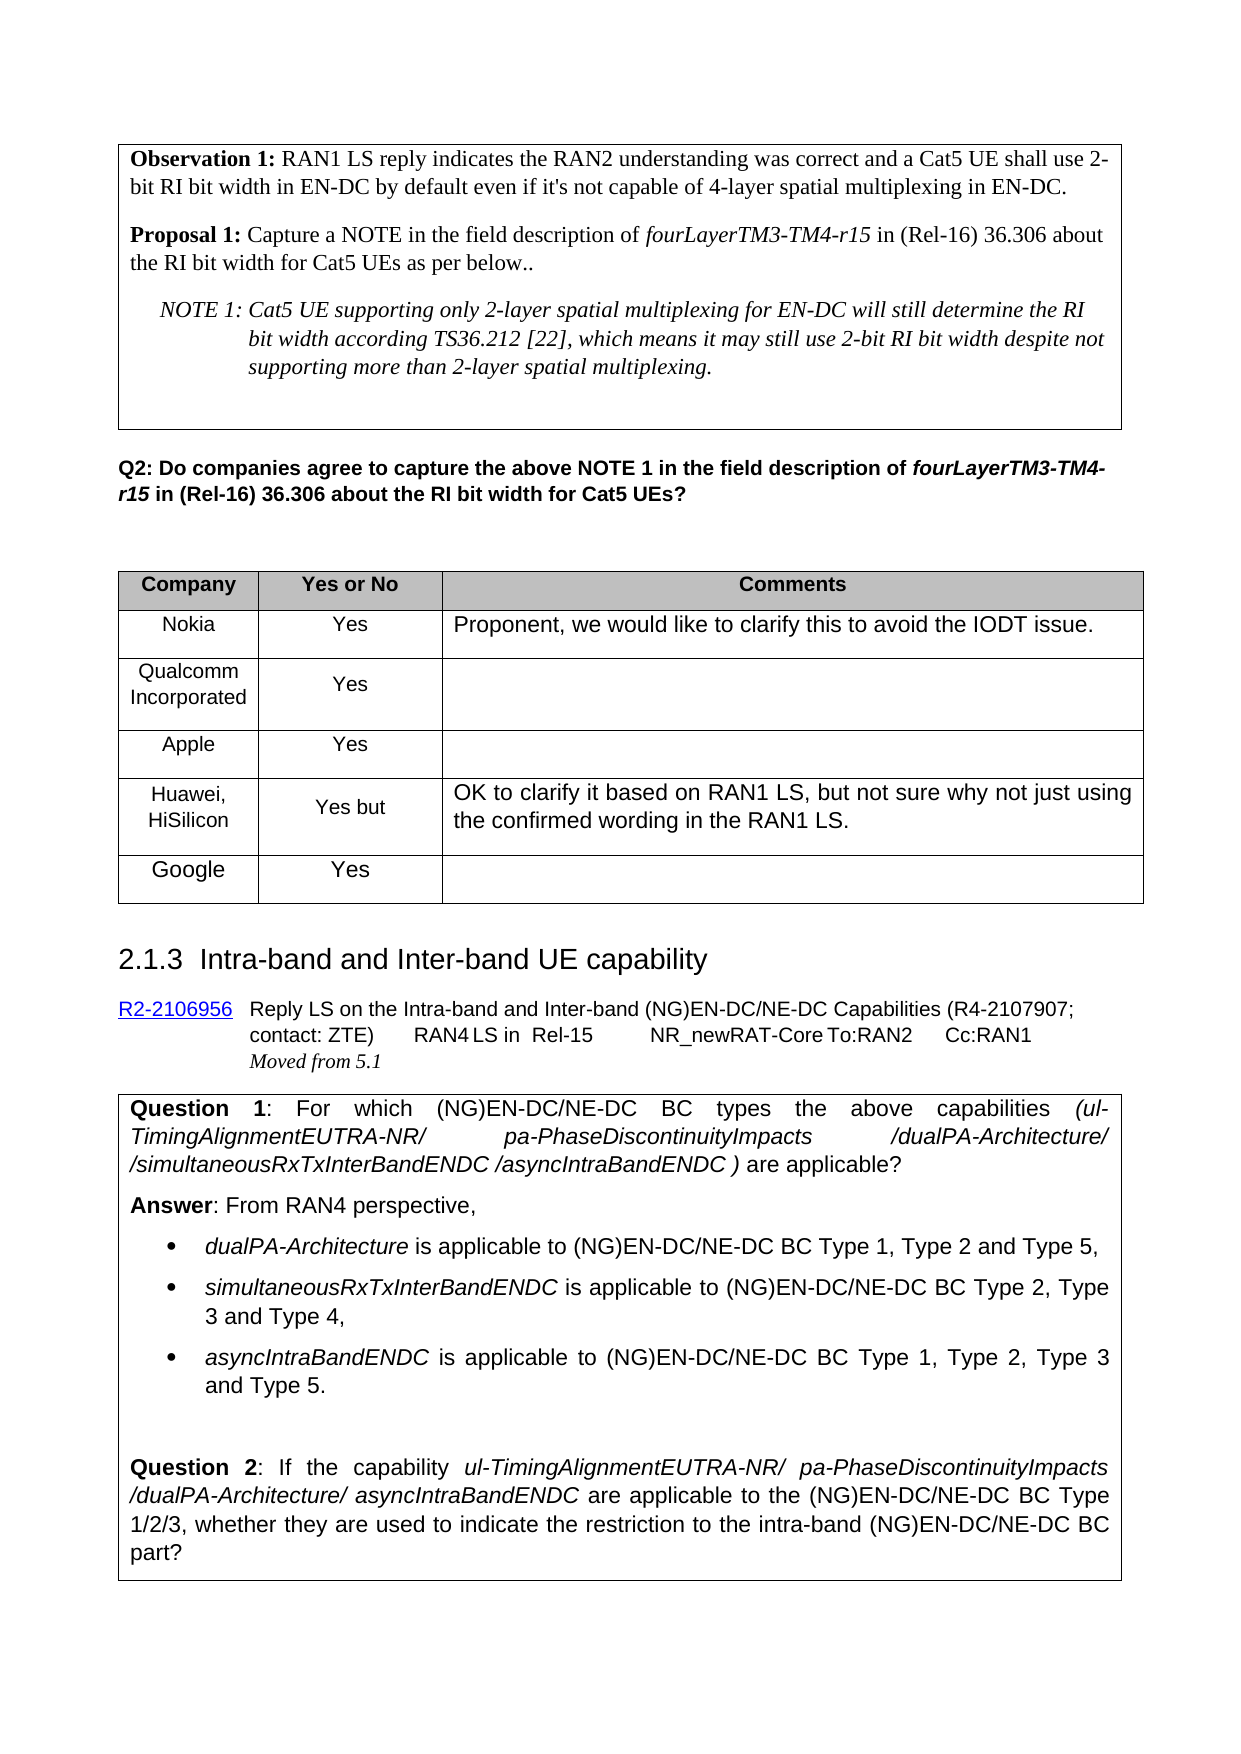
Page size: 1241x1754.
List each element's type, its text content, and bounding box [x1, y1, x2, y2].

table_header Yes or No [259, 572, 442, 610]
table_cell Nokia [119, 611, 258, 658]
table_cell Proponent, we would like to clarify this to avoid the IODT issue. [443, 611, 1143, 658]
table_cell Yes [259, 611, 442, 658]
subtitle Intra-band and Inter-band UE capability [118, 942, 1122, 976]
table_cell Yes [259, 731, 442, 778]
table_cell Google [119, 856, 258, 903]
title R2-2106956 Reply LS on the Intra-band and Inter-band (NG)EN-DC/NE-DC Capabilities (R4-2107907; contact: ZTE) RAN4 LS in Rel-15 NR_newRAT-Core To:RAN2 Cc:RAN1 [118, 997, 1122, 1047]
table_cell Yes but [259, 779, 442, 854]
table_cell Apple [119, 731, 258, 778]
table_cell Huawei, HiSilicon [119, 779, 258, 854]
text Q2: Do companies agree to capture the above NOTE 1 in the field description of fourLayerTM3-TM4-r15 in (Rel-16) 36.306 about the RI bit width for Cat5 UEs? [118, 456, 1122, 505]
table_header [119, 1095, 1121, 1580]
table_cell Qualcomm Incorporated [119, 659, 258, 730]
table_cell [443, 731, 1143, 778]
table_cell [443, 856, 1143, 903]
table_header Comments [443, 572, 1143, 610]
table_cell Yes [259, 659, 442, 730]
text Moved from 5.1 [249, 1049, 1122, 1073]
table_cell [443, 659, 1143, 730]
table_header Company [119, 572, 258, 610]
table_header Observation 1: RAN1 LS reply indicates the RAN2 understanding was correct and a Cat5 UE shall use 2-bit RI bit width in EN-DC by default even if it's not capable of 4-layer spatial multiplexing in EN-DC. Proposal 1: Capture a NOTE in the field description of fourLayerTM3-TM4-r15 in (Rel-16) 36.306 about the RI bit width for Cat5 UEs as per below.. NOTE 1: Cat5 UE supporting only 2-layer spatial multiplexing for EN-DC will still determine the RI bit width according TS36.212 [22], which means it may still use 2-bit RI bit width despite not supporting more than 2-layer spatial multiplexing. [119, 145, 1121, 429]
table_cell OK to clarify it based on RAN1 LS, but not sure why not just using the confirmed wording in the RAN1 LS. [443, 779, 1143, 854]
table_cell Yes [259, 856, 442, 903]
